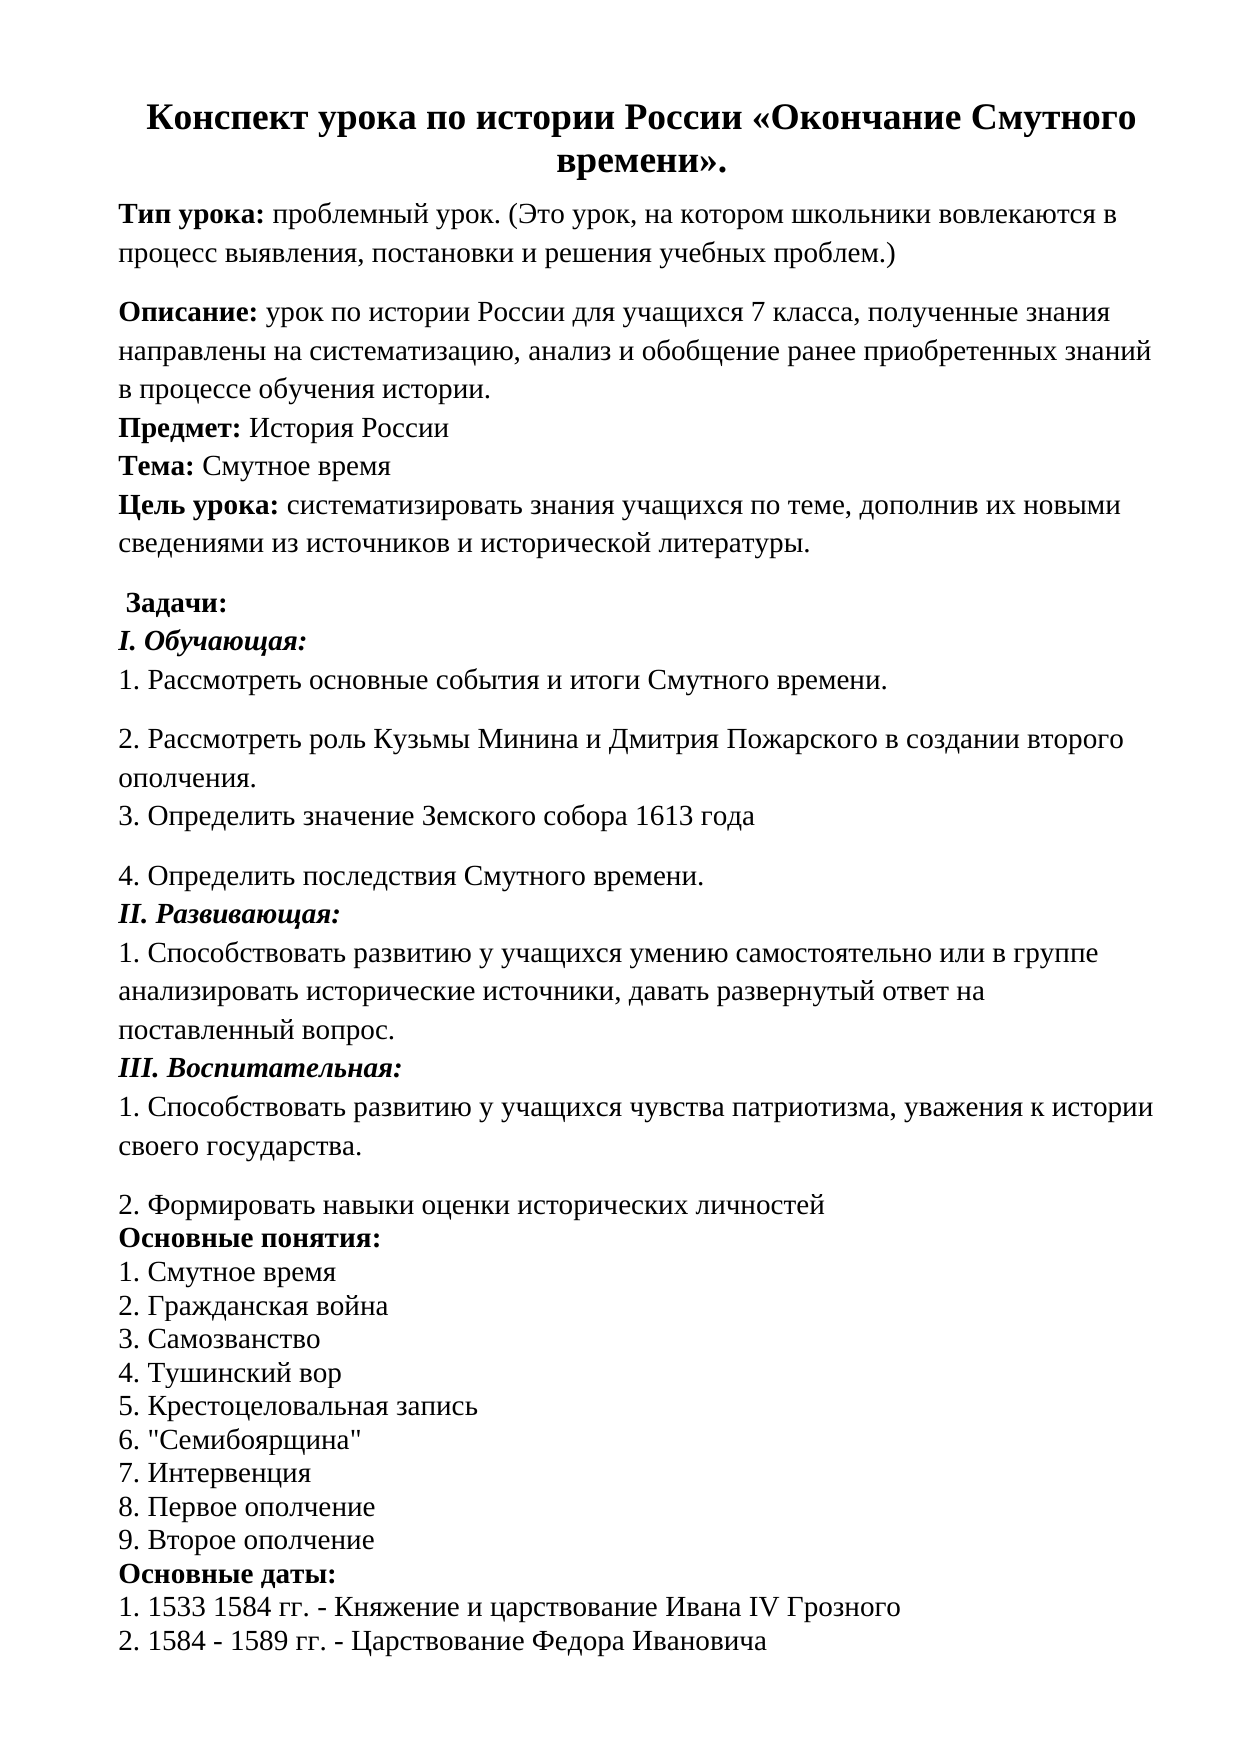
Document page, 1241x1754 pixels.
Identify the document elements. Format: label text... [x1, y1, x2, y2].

text Описание: урок по истории России для учащихся 7 класса, полученные знания направлены на систематизацию, анализ и обобщение ранее приобретенных знаний в процессе обучения истории. Предмет: История России Тема: Смутное время Цель урока: систематизировать знания учащихся по теме, дополнив их новыми сведениями из источников и исторической литературы. [118, 294, 1165, 559]
text 4. Определить последствия Смутного времени. II. Развивающая: 1. Способствовать развитию у учащихся умению самостоятельно или в группе анализировать исторические источники, давать развернутый ответ на поставленный вопрос. III. Воспитательная: 1. Способствовать развитию у учащихся чувства патриотизма, уважения к истории своего государства. [118, 858, 1165, 1161]
text Задачи: I. Обучающая: 1. Рассмотреть основные события и итоги Смутного времени. [118, 585, 1165, 696]
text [118, 1187, 1165, 1657]
text Конспект урока по истории России «Окончание Смутного времени». [118, 94, 1165, 181]
text Тип урока: проблемный урок. (Это урок, на котором школьники вовлекаются в процесс выявления, постановки и решения учебных проблем.) [118, 196, 1165, 268]
text 2. Рассмотреть роль Кузьмы Минина и Дмитрия Пожарского в создании второго ополчения. 3. Определить значение Земского собора 1613 года [118, 721, 1165, 832]
